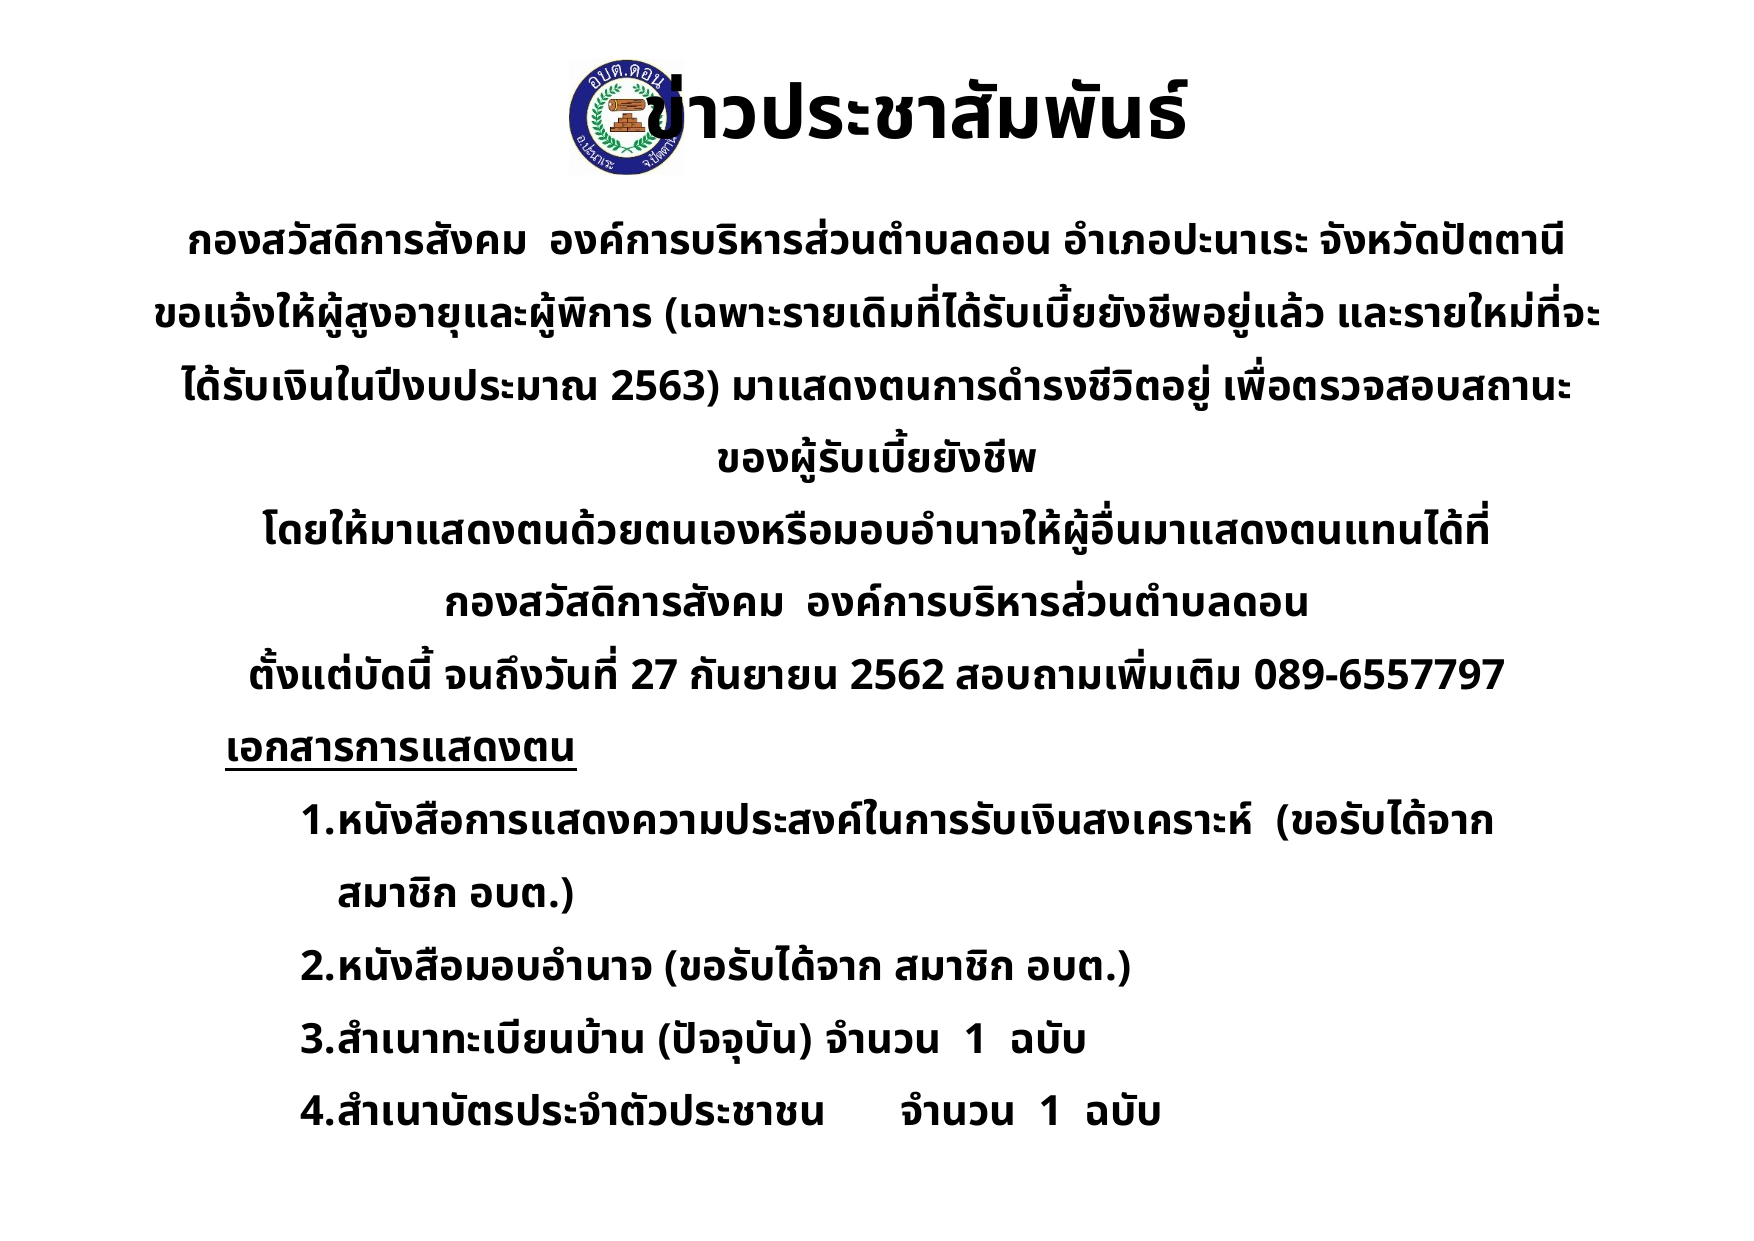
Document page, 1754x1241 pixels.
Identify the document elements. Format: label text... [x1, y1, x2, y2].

text ขอแจ้งให้ผู้สูงอายุและผู้พิการ (เฉพาะรายเดิมที่ได้รับเบี้ยยังชีพอยู่แล้ว และรายใหม่ที่จะได้รับเงินในปีงบประมาณ 2563) มาแสดงตนการดำรงชีวิตอยู่ เพื่อตรวจสอบสถานะของผู้รับเบี้ยยังชีพ [150, 283, 1604, 491]
list หนังสือการแสดงความประสงค์ในการรับเงินสงเคราะห์ (ขอรับได้จาก สมาชิก อบต.) [300, 790, 1604, 926]
text กองสวัสดิการสังคม องค์การบริหารส่วนตำบลดอน อำเภอปะนาเระ จังหวัดปัตตานี [150, 210, 1604, 273]
text ตั้งแต่บัดนี้ จนถึงวันที่ 27 กันยายน 2562 สอบถามเพิ่มเติม 089-6557797 [150, 645, 1604, 708]
list สำเนาทะเบียนบ้าน (ปัจจุบัน) จำนวน 1 ฉบับ [300, 1008, 1604, 1072]
list หนังสือมอบอำนาจ (ขอรับได้จาก สมาชิก อบต.) [300, 936, 1604, 999]
list สำเนาบัตรประจำตัวประชาชน จำนวน 1 ฉบับ [300, 1081, 1604, 1144]
text โดยให้มาแสดงตนด้วยตนเองหรือมอบอำนาจให้ผู้อื่นมาแสดงตนแทนได้ที่ [150, 500, 1604, 563]
text กองสวัสดิการสังคม องค์การบริหารส่วนตำบลดอน [150, 573, 1604, 636]
text ข่าวประชาสัมพันธ์ [150, 59, 1604, 172]
text เอกสารการแสดงตน [150, 718, 1604, 781]
